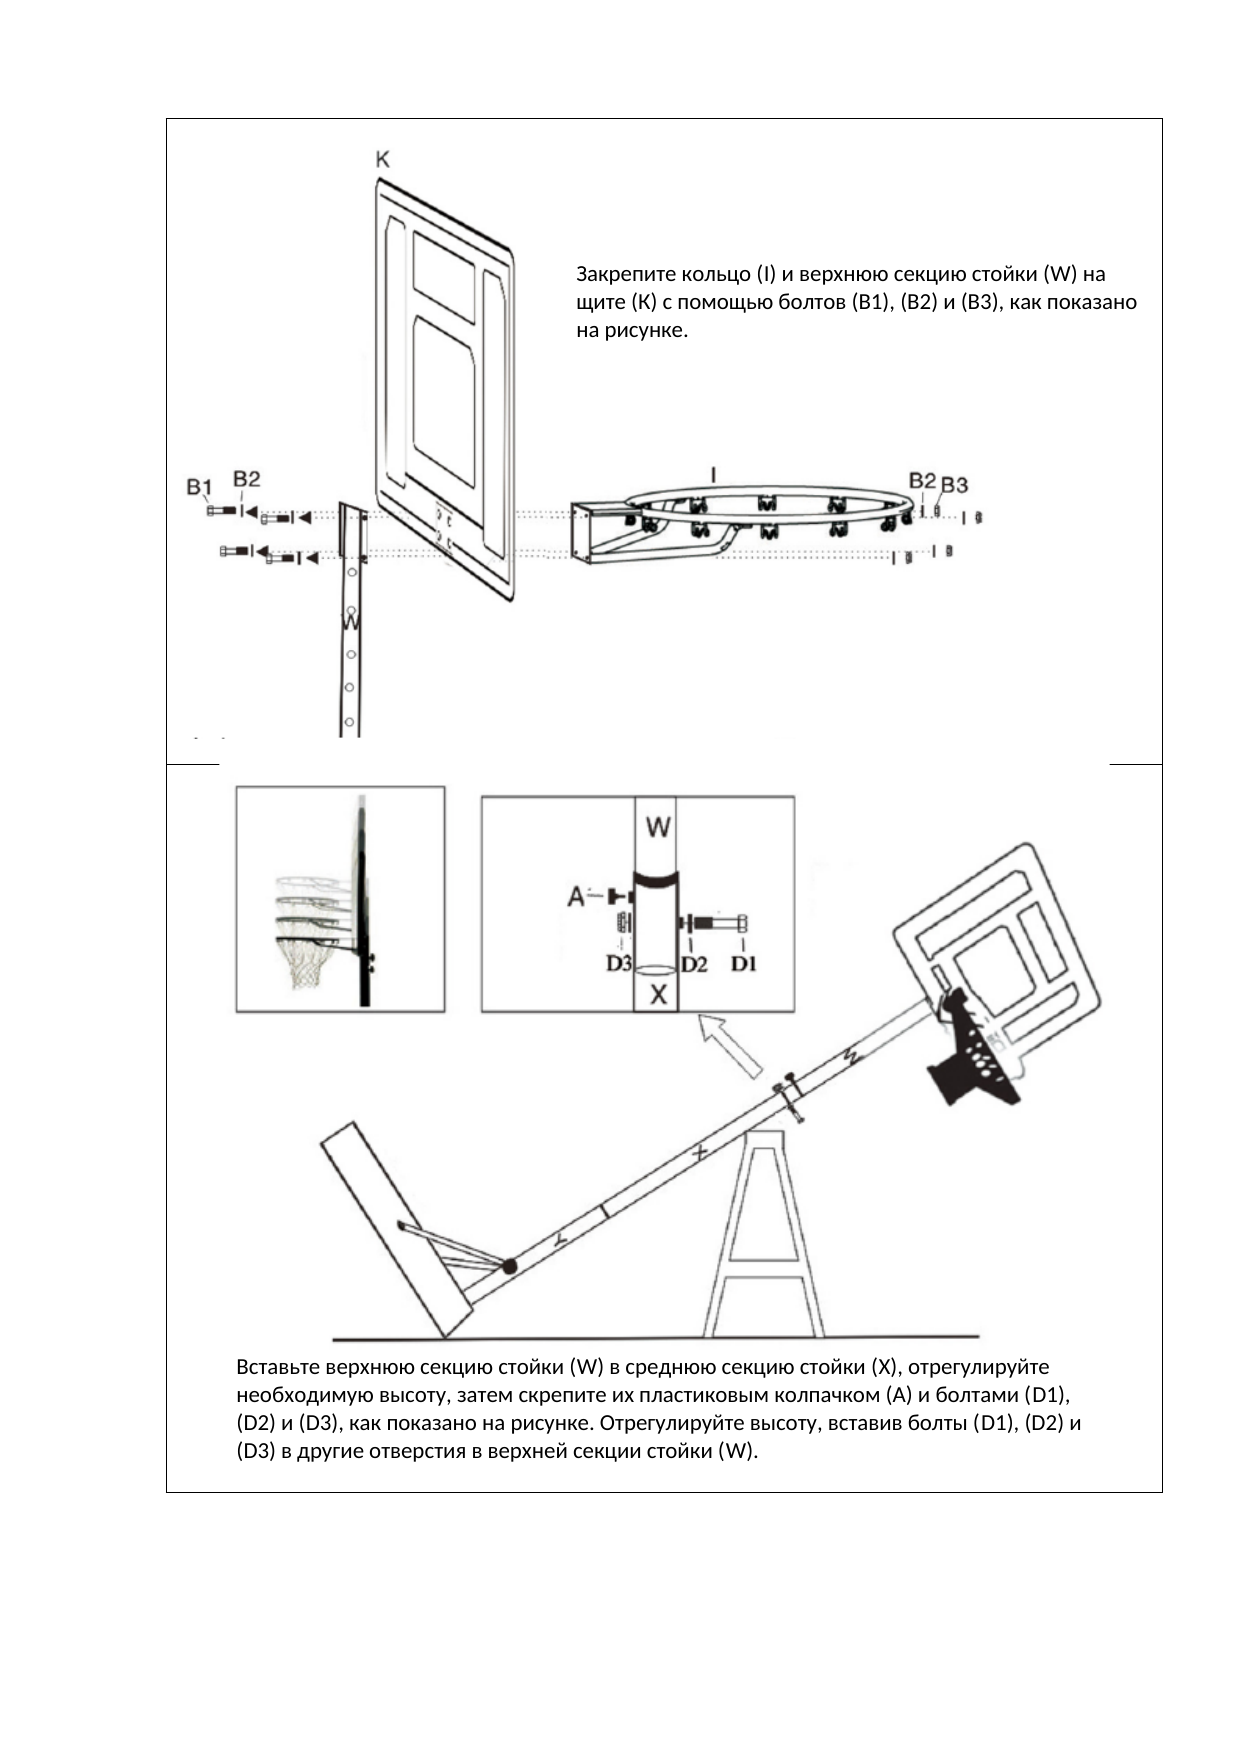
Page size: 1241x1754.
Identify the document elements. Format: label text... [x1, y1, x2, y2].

table_header Закрепите кольцо (I) и верхнюю секцию стойки (W) на щите (К) с помощью болтов (В1), (В2) и (В3), как показано на рисунке. [167, 119, 1162, 764]
table_cell Вставьте верхнюю секцию стойки (W) в среднюю секцию стойки (X), отрегулируйте необходимую высоту, затем скрепите их пластиковым колпачком (А) и болтами (D1), (D2) и (D3), как показано на рисунке. Отрегулируйте высоту, вставив болты (D1), (D2) и (D3) в другие отверстия в верхней секции стойки (W). [167, 765, 1162, 1492]
picture [219, 764, 1110, 1353]
